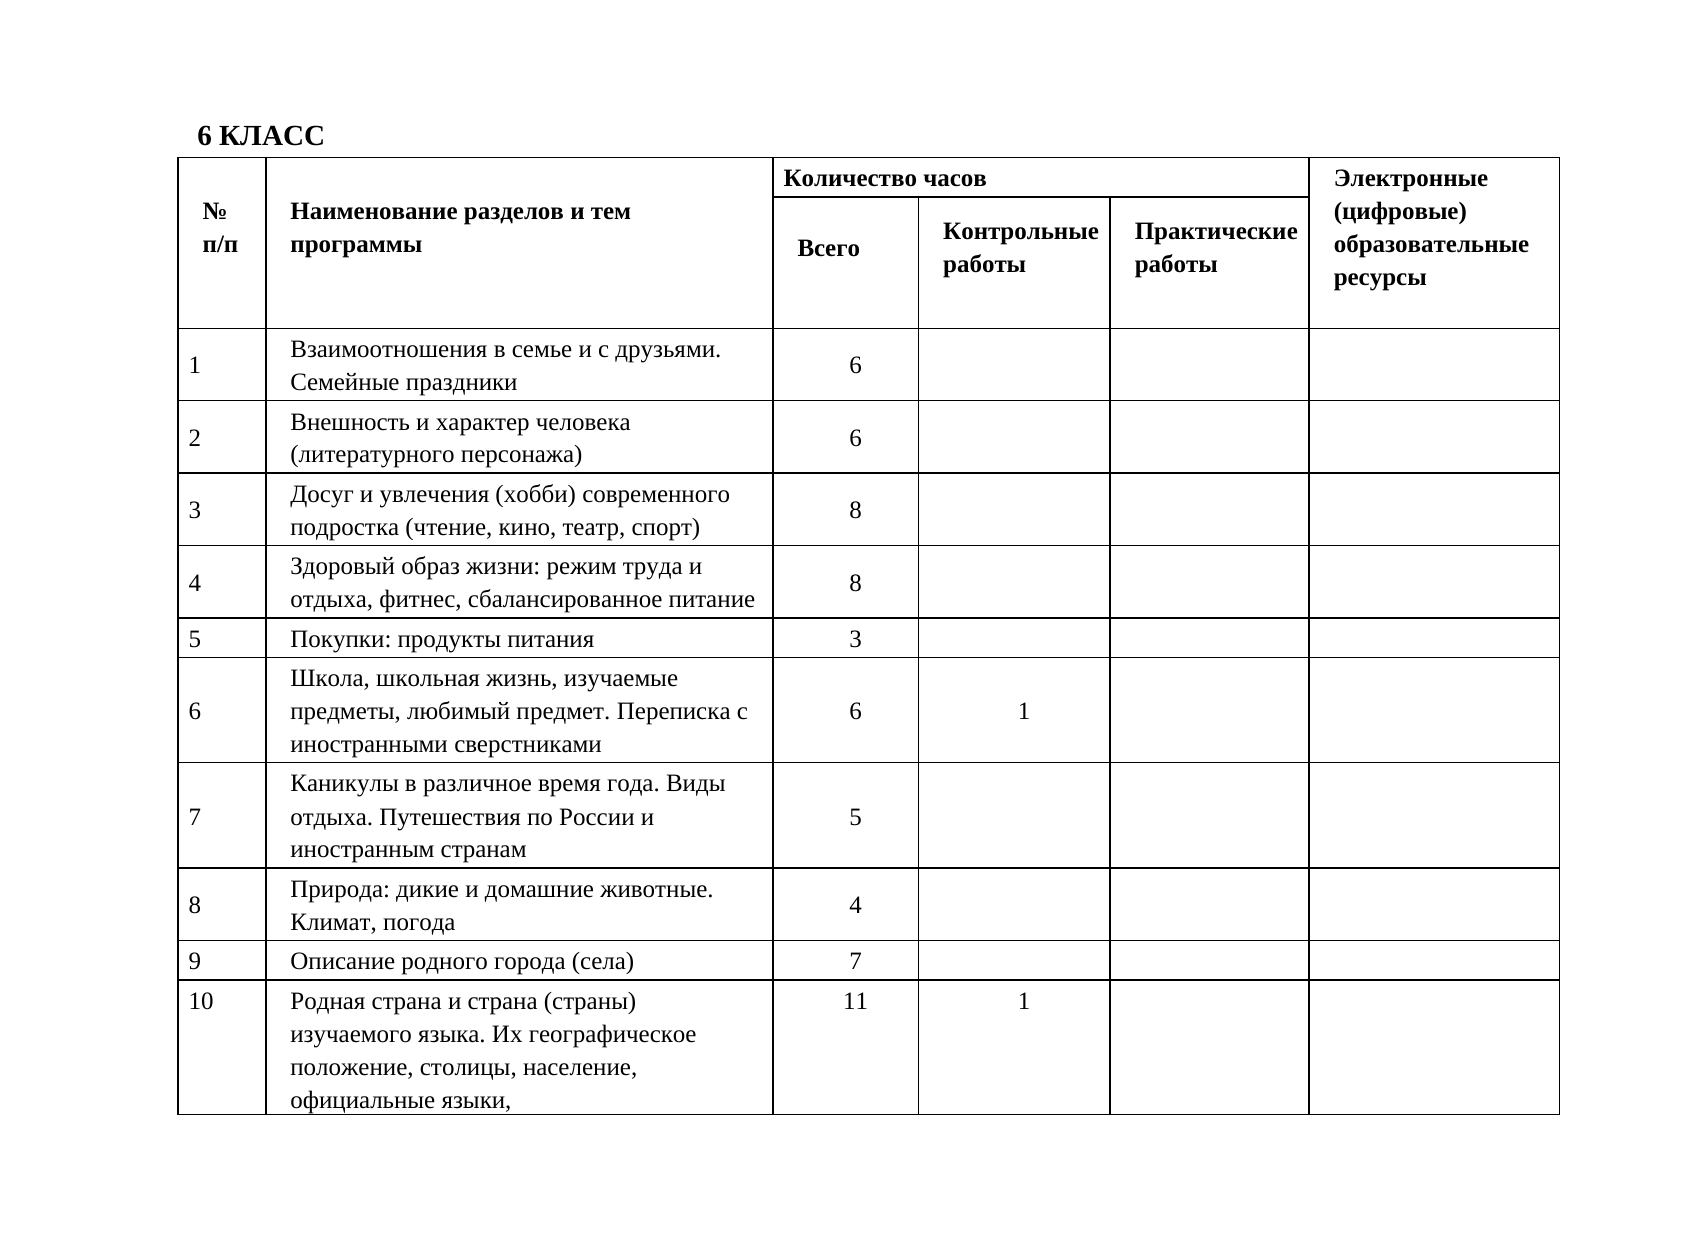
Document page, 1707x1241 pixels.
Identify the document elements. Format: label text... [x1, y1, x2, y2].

table_cell [1310, 546, 1559, 617]
table_cell [919, 619, 1109, 656]
table_cell [1111, 981, 1308, 1113]
table_cell Здоровый образ жизни: режим труда и отдыха, фитнес, сбалансированное питание [267, 546, 772, 617]
table_cell [1310, 869, 1559, 939]
table_cell Каникулы в различное время года. Виды отдыха. Путешествия по России и иностранным странам [267, 763, 772, 867]
table_cell 6 [774, 329, 918, 400]
table_cell 1 [919, 658, 1109, 762]
table_cell Практические работы [1111, 198, 1308, 327]
table_cell [919, 329, 1109, 400]
table_cell [1111, 619, 1308, 656]
table_header Электронные (цифровые) образовательные ресурсы [1310, 158, 1559, 327]
table_header Наименование разделов и тем программы [267, 158, 772, 327]
table_cell [1111, 763, 1308, 867]
table_cell 8 [179, 869, 265, 939]
table_cell [919, 546, 1109, 617]
table_cell [919, 869, 1109, 939]
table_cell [267, 981, 772, 1113]
table_cell 1 [179, 329, 265, 400]
table_cell [919, 474, 1109, 544]
table_cell [1310, 329, 1559, 400]
table_cell [1310, 981, 1559, 1113]
table_cell 6 [179, 658, 265, 762]
table_cell 10 [179, 981, 265, 1113]
table_cell [1111, 869, 1308, 939]
table_cell [1310, 658, 1559, 762]
table_cell 3 [179, 474, 265, 544]
table_header № п/п [179, 158, 265, 327]
table_cell 4 [179, 546, 265, 617]
table_cell [919, 401, 1109, 472]
table_cell [1310, 763, 1559, 867]
table_cell [919, 941, 1109, 979]
table_cell 11 [774, 981, 918, 1113]
table_cell Контрольные работы [919, 198, 1109, 327]
table_cell Школа, школьная жизнь, изучаемые предметы, любимый предмет. Переписка с иностранными сверстниками [267, 658, 772, 762]
text 6 КЛАСС [190, 118, 1618, 152]
table_cell Покупки: продукты питания [267, 619, 772, 656]
table_cell [1310, 619, 1559, 656]
table_cell [1310, 474, 1559, 544]
table_cell [1111, 546, 1308, 617]
table_cell 7 [179, 763, 265, 867]
table_cell 6 [774, 658, 918, 762]
table_cell Природа: дикие и домашние животные. Климат, погода [267, 869, 772, 939]
table_cell Описание родного города (села) [267, 941, 772, 979]
table_cell [1111, 401, 1308, 472]
table_cell Внешность и характер человека (литературного персонажа) [267, 401, 772, 472]
table_cell 7 [774, 941, 918, 979]
table_cell 4 [774, 869, 918, 939]
table_cell 1 [919, 981, 1109, 1113]
table_cell [1111, 474, 1308, 544]
table_cell Досуг и увлечения (хобби) современного подростка (чтение, кино, театр, спорт) [267, 474, 772, 544]
table_cell [1310, 941, 1559, 979]
table_cell [1111, 941, 1308, 979]
table_cell 8 [774, 546, 918, 617]
table_cell Взаимоотношения в семье и с друзьями. Семейные праздники [267, 329, 772, 400]
table_cell 5 [774, 763, 918, 867]
table_header Количество часов [774, 158, 1308, 196]
table_cell [1111, 658, 1308, 762]
table_cell [919, 763, 1109, 867]
table_cell 9 [179, 941, 265, 979]
table_cell [1111, 329, 1308, 400]
table_cell 5 [179, 619, 265, 656]
table_cell 3 [774, 619, 918, 656]
table_cell Всего [774, 198, 918, 327]
table_cell 2 [179, 401, 265, 472]
table_cell [1310, 401, 1559, 472]
table_cell 8 [774, 474, 918, 544]
table_cell 6 [774, 401, 918, 472]
